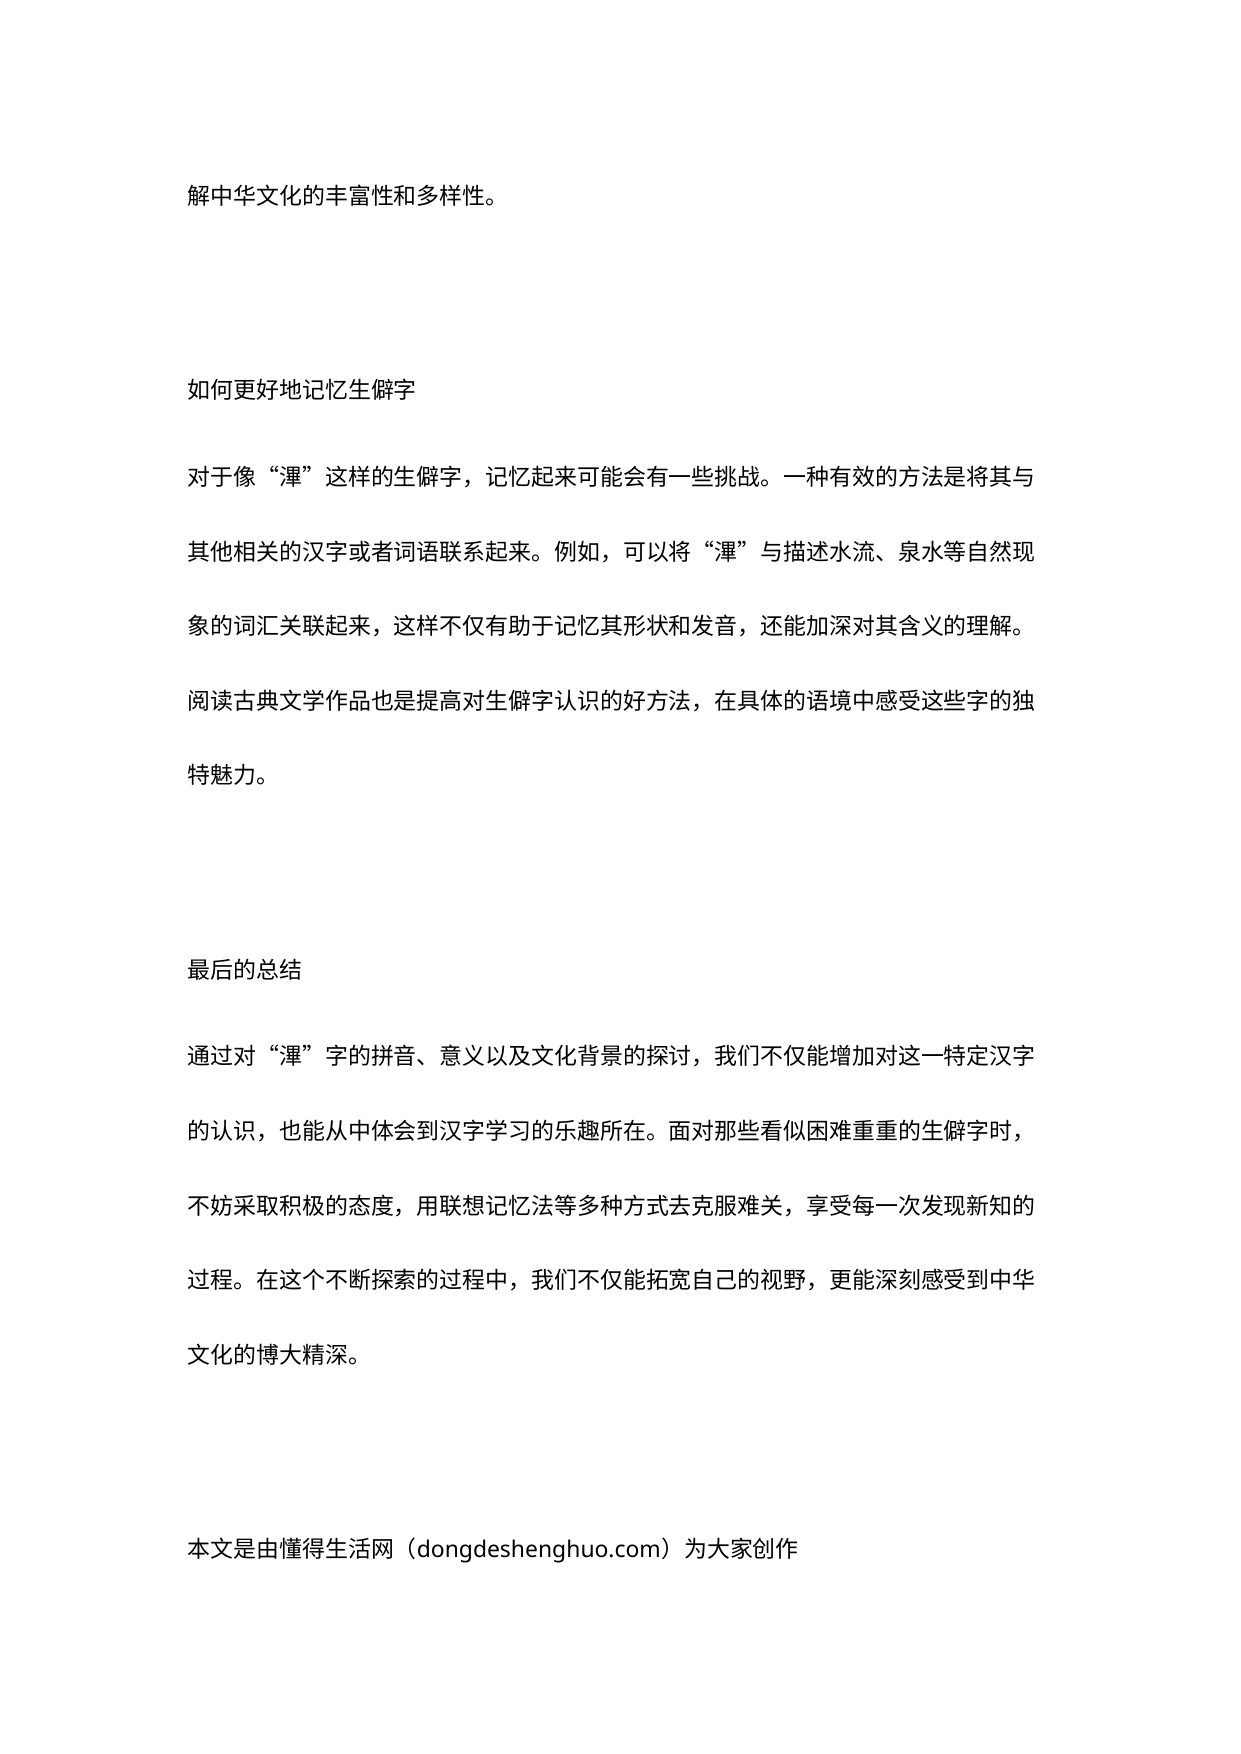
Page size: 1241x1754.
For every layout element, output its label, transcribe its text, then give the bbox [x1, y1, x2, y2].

text 对于像“滭”这样的生僻字，记忆起来可能会有一些挑战。一种有效的方法是将其与其他相关的汉字或者词语联系起来。例如，可以将“滭”与描述水流、泉水等自然现象的词汇关联起来，这样不仅有助于记忆其形状和发音，还能加深对其含义的理解。阅读古典文学作品也是提高对生僻字认识的好方法，在具体的语境中感受这些字的独特魅力。 [187, 443, 1053, 807]
text 本文是由懂得生活网（dongdeshenghuo.com）为大家创作 [187, 1515, 1053, 1580]
text 通过对“滭”字的拼音、意义以及文化背景的探讨，我们不仅能增加对这一特定汉字的认识，也能从中体会到汉字学习的乐趣所在。面对那些看似困难重重的生僻字时，不妨采取积极的态度，用联想记忆法等多种方式去克服难关，享受每一次发现新知的过程。在这个不断探索的过程中，我们不仅能拓宽自己的视野，更能深刻感受到中华文化的博大精深。 [187, 1022, 1053, 1386]
text 如何更好地记忆生僻字 [187, 356, 1053, 421]
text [187, 162, 1053, 227]
text 最后的总结 [187, 936, 1053, 1001]
